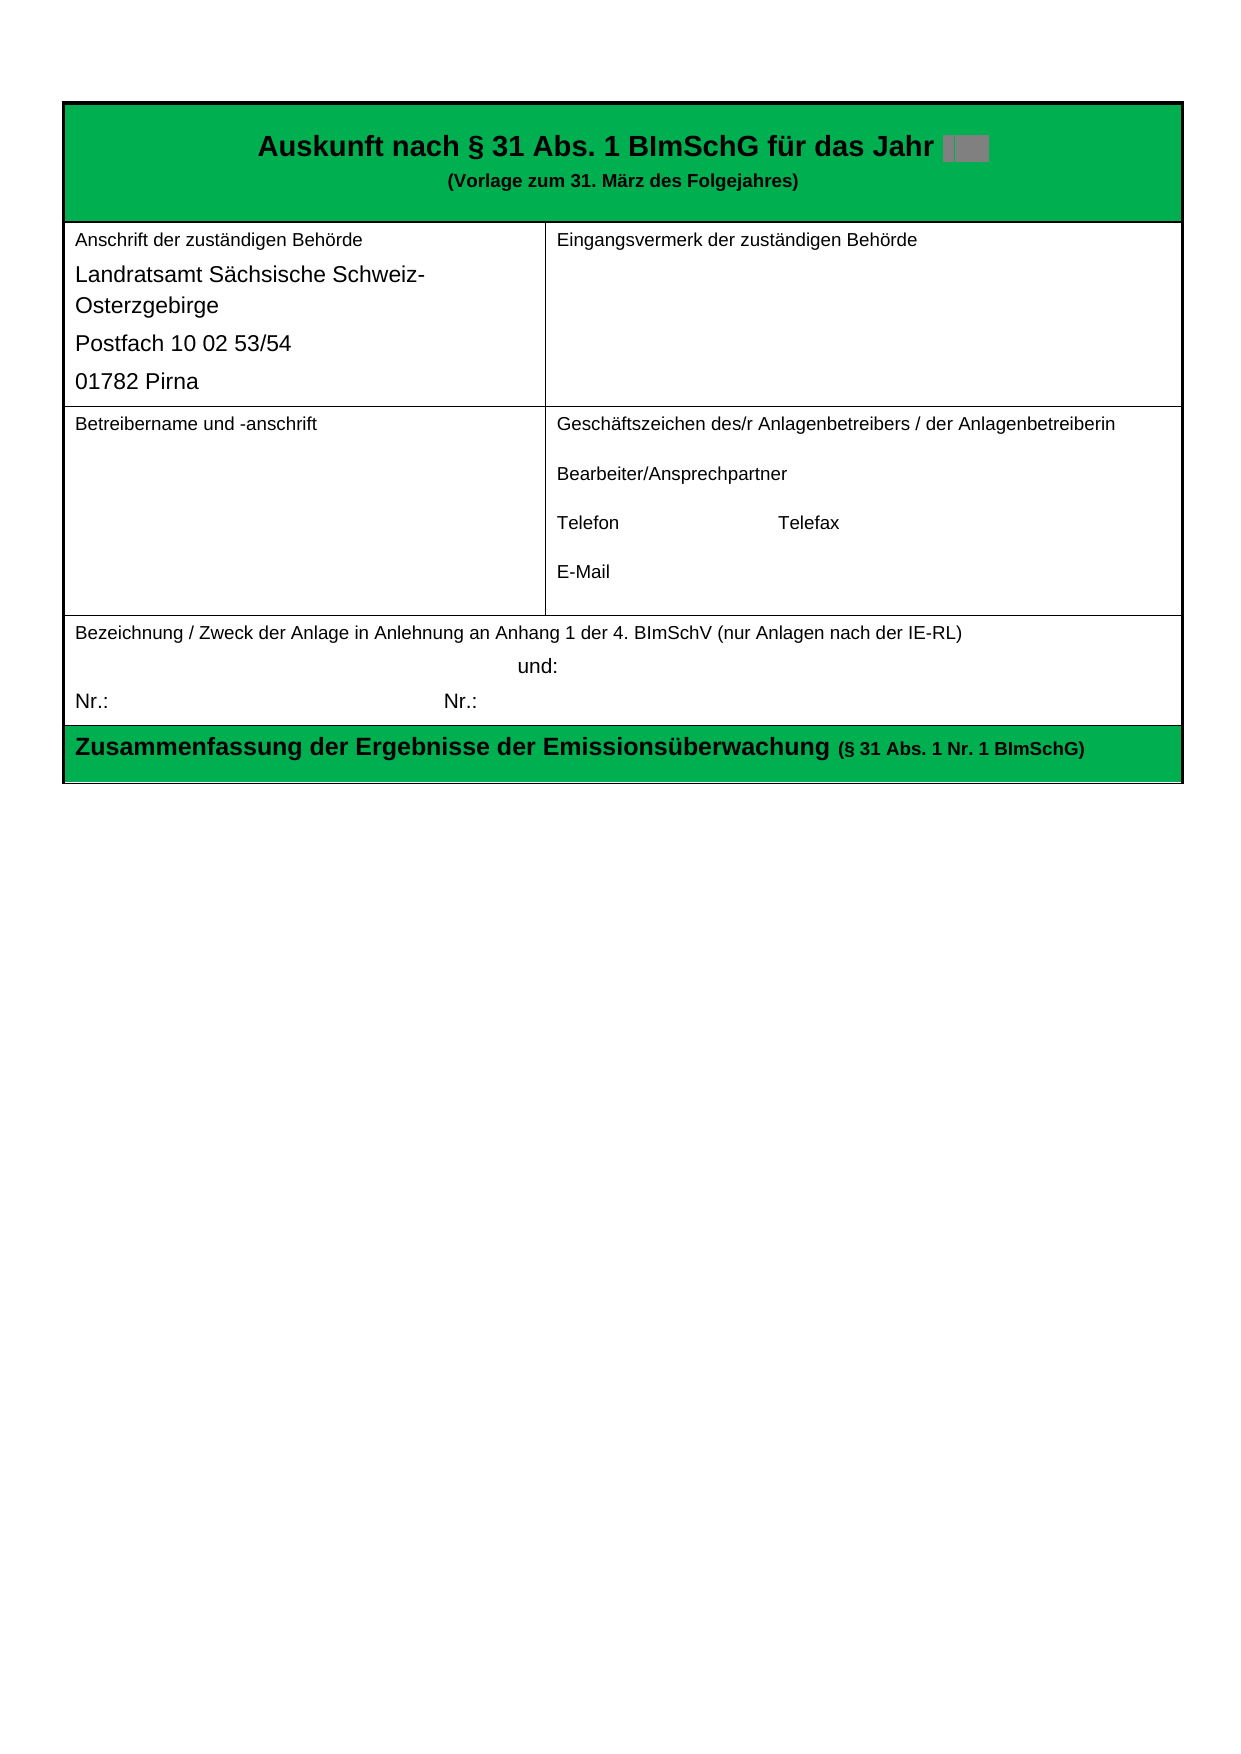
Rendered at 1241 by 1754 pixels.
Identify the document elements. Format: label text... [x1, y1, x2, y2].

table_cell Bezeichnung / Zweck der Anlage in Anlehnung an Anhang 1 der 4. BImSchV (nur Anlagen nach der IE-RL) und: Nr.: Nr.: [65, 616, 1181, 724]
table_cell Zusammenfassung der Ergebnisse der Emissionsüberwachung (§ 31 Abs. 1 Nr. 1 BImSchG) [65, 726, 1181, 782]
table_cell Anschrift der zuständigen Behörde Landratsamt Sächsische Schweiz-Osterzgebirge Postfach 10 02 53/54 01782 Pirna [65, 223, 545, 406]
table_cell Geschäftszeichen des/r Anlagenbetreibers / der Anlagenbetreiberin Bearbeiter/Ansprechpartner Telefon Telefax E-Mail [546, 407, 1181, 615]
table_header Auskunft nach § 31 Abs. 1 BImSchG für das Jahr (Vorlage zum 31. März des Folgejahres) [65, 105, 1181, 221]
table_cell Eingangsvermerk der zuständigen Behörde [546, 223, 1181, 406]
table_cell Betreibername und -anschrift [65, 407, 545, 615]
